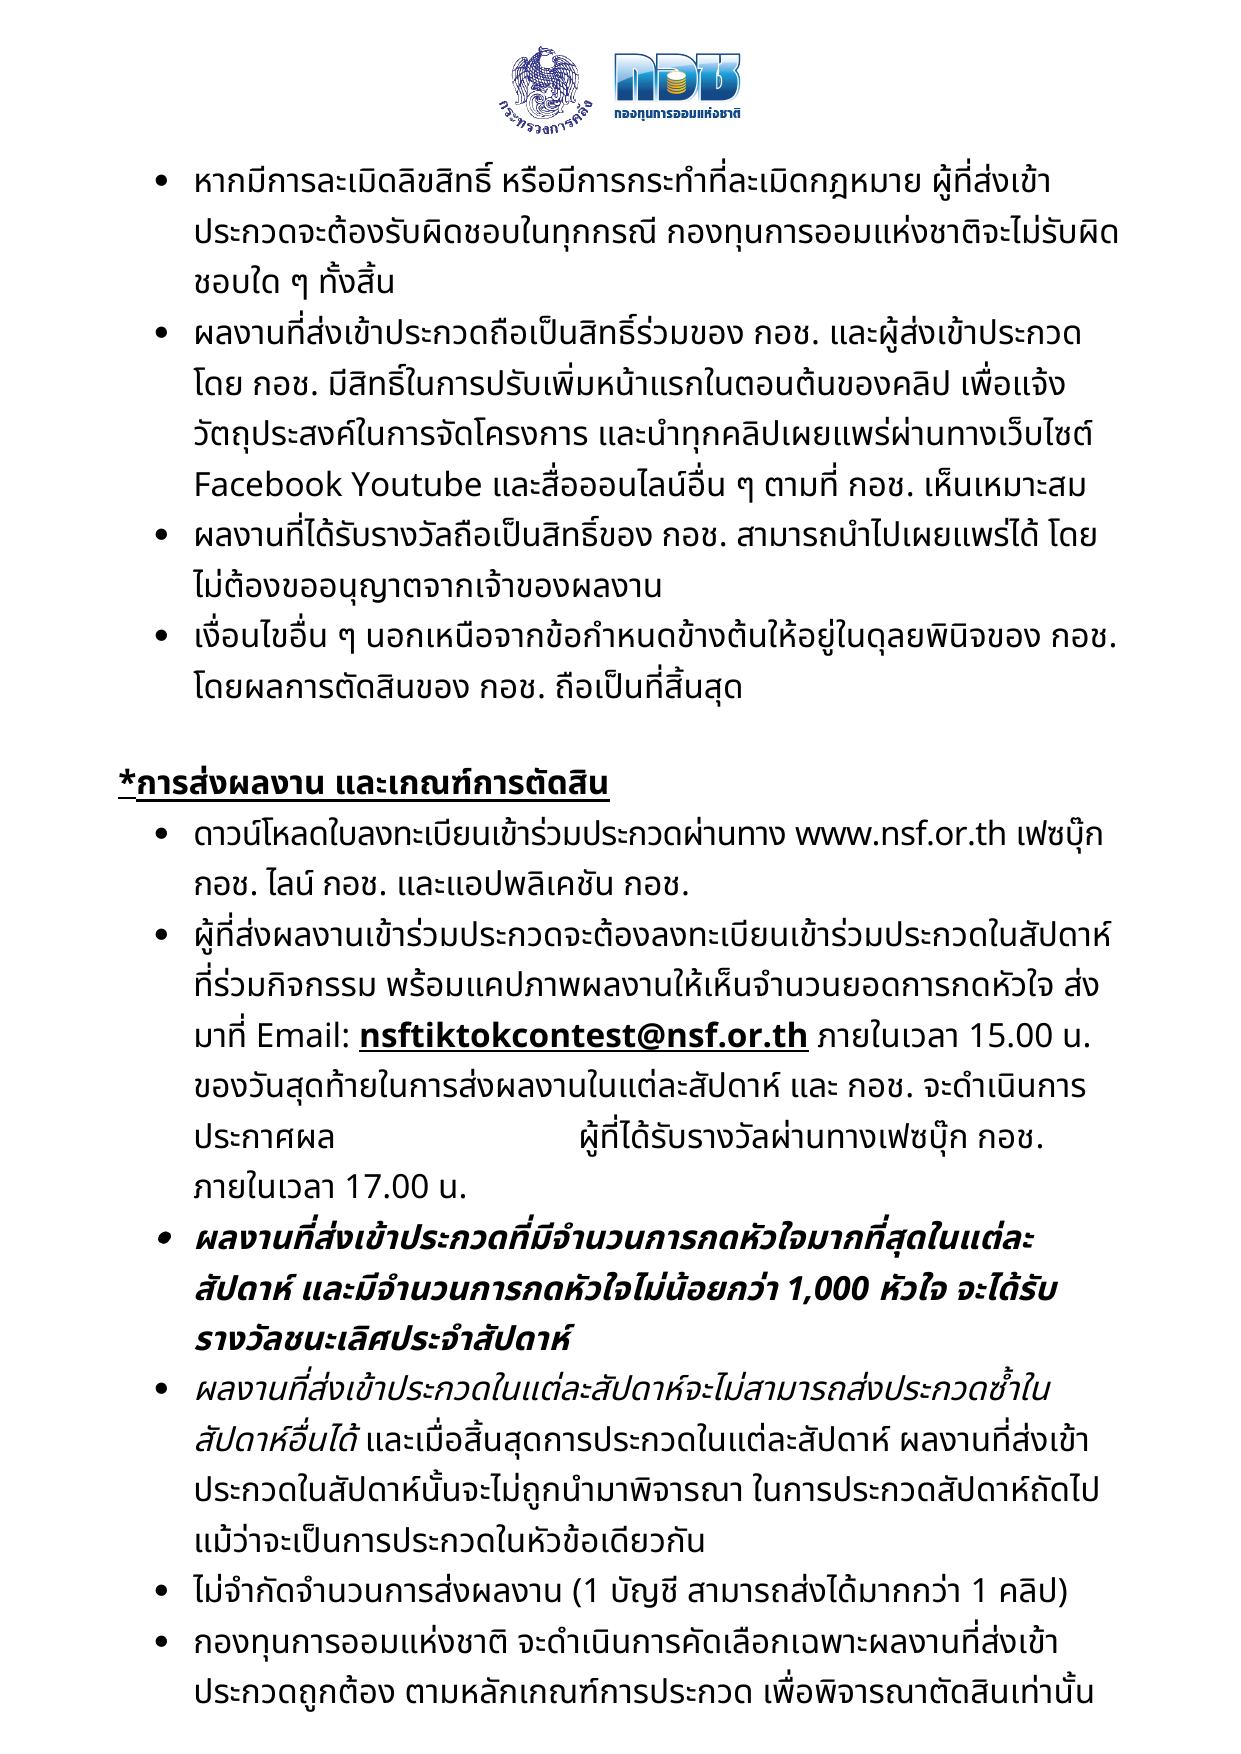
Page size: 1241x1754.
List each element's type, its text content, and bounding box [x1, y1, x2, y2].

list ผลงานที่ส่งเข้าประกวดถือเป็นสิทธิ์ร่วมของ กอช. และผู้ส่งเข้าประกวด โดย กอช. มีสิทธิ์ในการปรับเพิ่มหน้าแรกในตอนต้นของคลิป เพื่อแจ้งวัตถุประสงค์ในการจัดโครงการ และนำทุกคลิปเผยแพร่ผ่านทางเว็บไซต์ Facebook Youtube และสื่อออนไลน์อื่น ๆ ตามที่ กอช. เห็นเหมาะสม [156, 309, 1122, 511]
picture [604, 42, 749, 134]
list ผลงานที่ส่งเข้าประกวดที่มีจำนวนการกดหัวใจมากที่สุดในแต่ละสัปดาห์ และมีจำนวนการกดหัวใจไม่น้อยกว่า 1,000 หัวใจ จะได้รับรางวัลชนะเลิศประจำสัปดาห์ [156, 1214, 1122, 1365]
list เงื่อนไขอื่น ๆ นอกเหนือจากข้อกำหนดข้างต้นให้อยู่ในดุลยพินิจของ กอช. โดยผลการตัดสินของ กอช. ถือเป็นที่สิ้นสุด [156, 612, 1122, 713]
list ผลงานที่ส่งเข้าประกวดในแต่ละสัปดาห์จะไม่สามารถส่งประกวดซ้ำในสัปดาห์อื่นได้ และเมื่อสิ้นสุดการประกวดในแต่ละสัปดาห์ ผลงานที่ส่งเข้าประกวดในสัปดาห์นั้นจะไม่ถูกนำมาพิจารณา ในการประกวดสัปดาห์ถัดไป แม้ว่าจะเป็นการประกวดในหัวข้อเดียวกัน [156, 1365, 1122, 1567]
list ผู้ที่ส่งผลงานเข้าร่วมประกวดจะต้องลงทะเบียนเข้าร่วมประกวดในสัปดาห์ที่ร่วมกิจกรรม พร้อมแคปภาพผลงานให้เห็นจำนวนยอดการกดหัวใจ ส่งมาที่ Email: nsftiktokcontest@nsf.or.th ภายในเวลา 15.00 น. ของวันสุดท้ายในการส่งผลงานในแต่ละสัปดาห์ และ กอช. จะดำเนินการประกาศผล ผู้ที่ได้รับรางวัลผ่านทางเฟซบุ๊ก กอช. ภายในเวลา 17.00 น. [156, 911, 1122, 1214]
list กองทุนการออมแห่งชาติ จะดำเนินการคัดเลือกเฉพาะผลงานที่ส่งเข้าประกวดถูกต้อง ตามหลักเกณฑ์การประกวด เพื่อพิจารณาตัดสินเท่านั้น [156, 1618, 1122, 1718]
text *การส่งผลงาน และเกณฑ์การตัดสิน [118, 759, 1122, 809]
list หากมีการละเมิดลิขสิทธิ์ หรือมีการกระทำที่ละเมิดกฎหมาย ผู้ที่ส่งเข้าประกวดจะต้องรับผิดชอบในทุกกรณี กองทุนการออมแห่งชาติจะไม่รับผิดชอบใด ๆ ทั้งสิ้น [156, 157, 1122, 309]
list ไม่จำกัดจำนวนการส่งผลงาน (1 บัญชี สามารถส่งได้มากกว่า 1 คลิป) [156, 1567, 1122, 1618]
list ผลงานที่ได้รับรางวัลถือเป็นสิทธิ์ของ กอช. สามารถนำไปเผยแพร่ได้ โดยไม่ต้องขออนุญาตจากเจ้าของผลงาน [156, 511, 1122, 612]
list ดาวน์โหลดใบลงทะเบียนเข้าร่วมประกวดผ่านทาง www.nsf.or.th เฟซบุ๊ก กอช. ไลน์ กอช. และแอปพลิเคชัน กอช. [156, 809, 1122, 911]
picture [498, 46, 593, 134]
